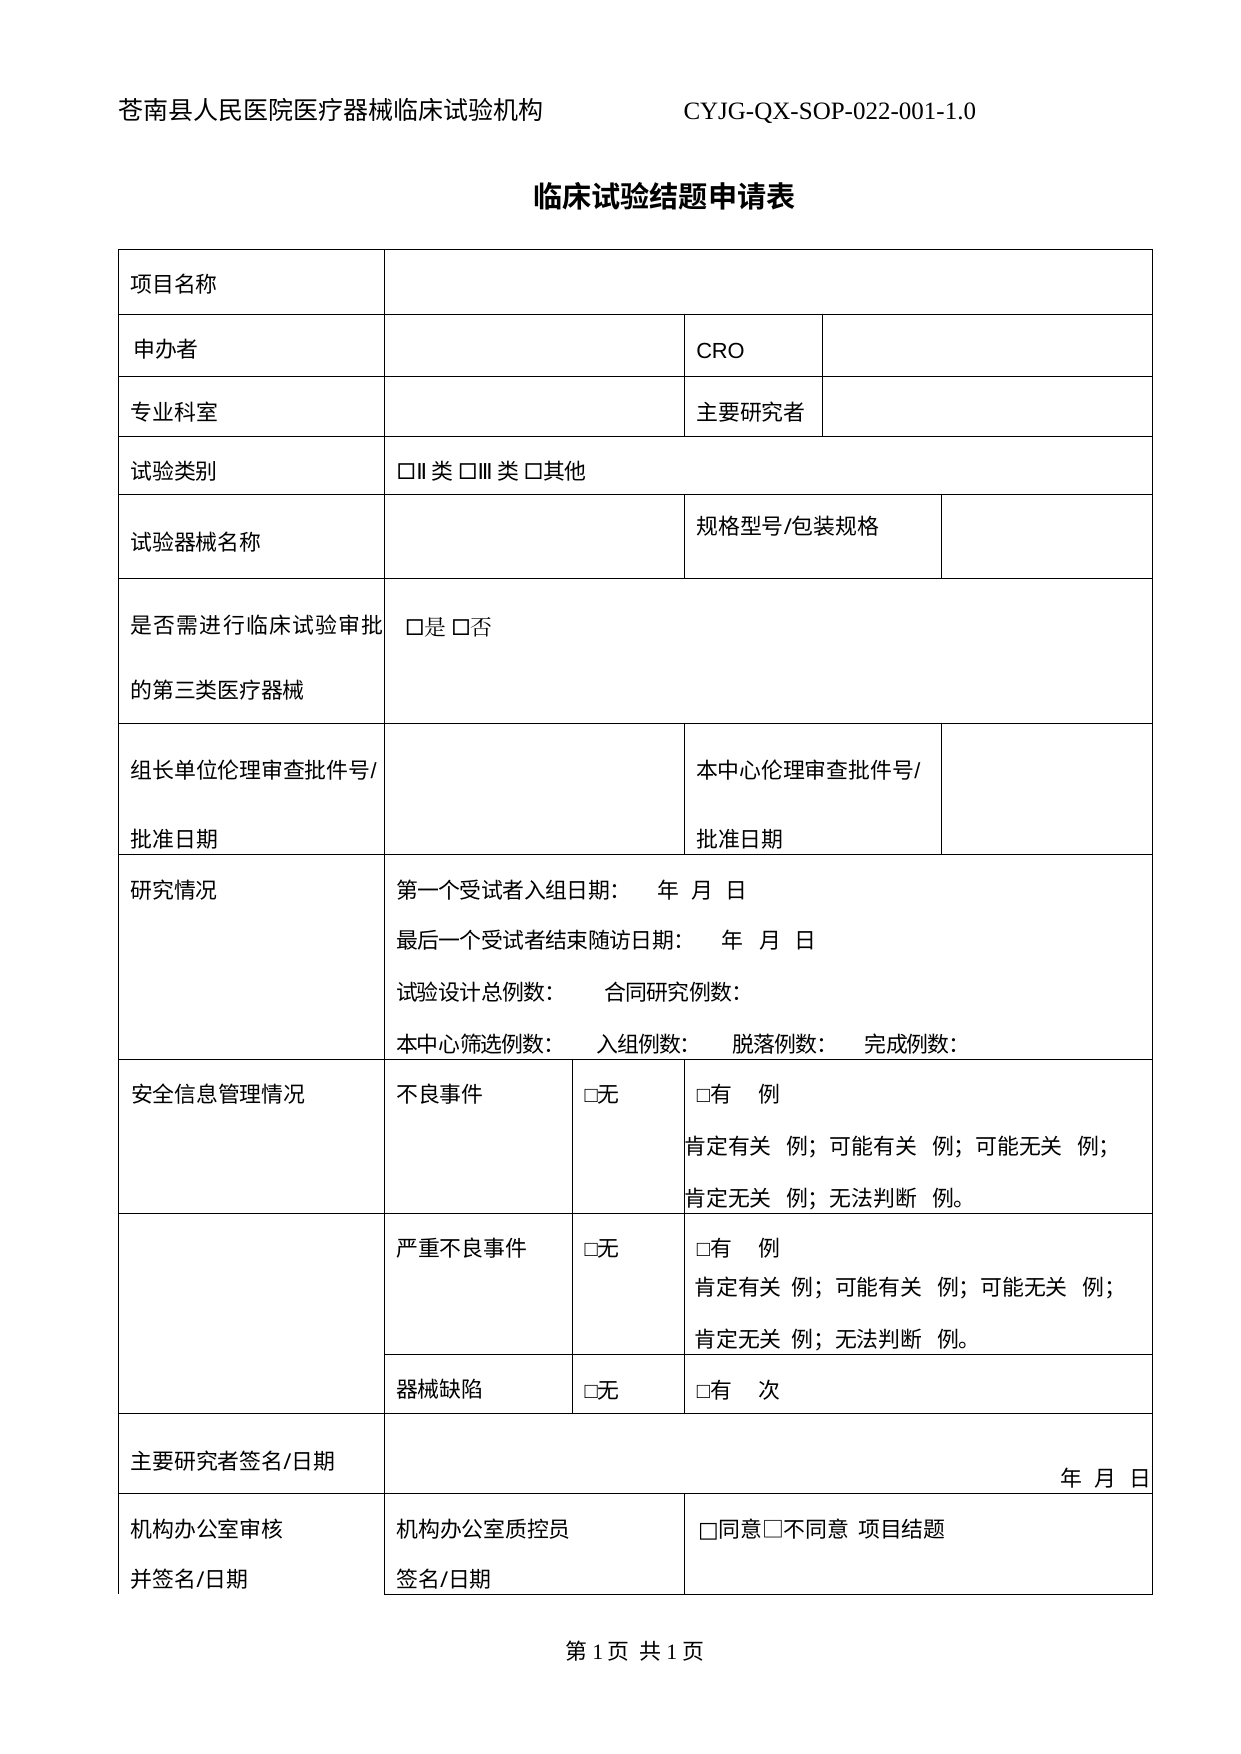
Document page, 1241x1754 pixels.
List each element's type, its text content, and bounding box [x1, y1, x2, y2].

table_cell 年 月 日 [385, 1414, 1152, 1493]
table_cell 专业科室 [119, 377, 384, 436]
table_cell [385, 315, 684, 376]
table_cell CRO [685, 315, 822, 376]
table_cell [385, 1494, 684, 1594]
table_cell [942, 724, 1152, 854]
table_cell □有 例 肯定有关 例；可能有关 例；可能无关 例； 肯定无关 例；无法判断 例。 [685, 1060, 1152, 1213]
table_cell [119, 1354, 384, 1413]
table_cell 组长单位伦理审查批件号/ 批准日期 [119, 724, 384, 854]
table_cell [942, 495, 1152, 578]
table_cell [823, 377, 1152, 436]
table_cell 第一个受试者入组日期： 年 月 日 最后一个受试者结束随访日期： 年 月 日 试验设计总例数： 合同研究例数： 本中心筛选例数： 入组例数： 脱落例数： 完成例数： [385, 855, 1152, 1059]
table_header [385, 250, 1152, 313]
table_cell 申办者 [119, 315, 384, 376]
table_cell 是 否 [385, 579, 1152, 723]
table_cell [119, 1214, 384, 1354]
table_cell 试验器械名称 [119, 495, 384, 578]
table_cell 本中心伦理审查批件号/ 批准日期 [685, 724, 941, 854]
table_cell □无 [573, 1060, 684, 1213]
table_cell 主要研究者 [685, 377, 822, 436]
table_cell 器械缺陷 [385, 1355, 572, 1413]
table_cell [767, 437, 1152, 494]
table_cell 主要研究者签名/日期 [119, 1414, 384, 1493]
table_header 项目名称 [119, 250, 384, 313]
table_cell □同意□不同意 项目结题 [685, 1494, 1152, 1594]
table_cell 不良事件 [385, 1060, 572, 1213]
table_cell 机构办公室审核 并签名/日期 [119, 1494, 384, 1594]
table_cell 研究情况 [119, 855, 384, 1059]
table_cell 试验类别 [119, 437, 384, 494]
table_cell 安全信息管理情况 [119, 1060, 384, 1213]
table_cell [823, 315, 1152, 376]
table_cell □有 次 [685, 1355, 1152, 1413]
table_cell □无 [573, 1355, 684, 1413]
table_cell 规格型号/包装规格 [685, 495, 941, 578]
table_cell [385, 377, 684, 436]
table_cell [385, 724, 684, 854]
text 临床试验结题申请表 [118, 162, 1152, 227]
table_cell □无 [573, 1214, 684, 1354]
table_cell 严重不良事件 [385, 1214, 572, 1354]
table_cell □有 例 肯定有关 例；可能有关 例；可能无关 例； 肯定无关 例；无法判断 例。 [685, 1214, 1152, 1354]
table_cell [385, 495, 684, 578]
table_cell Ⅱ类 Ⅲ类 其他 [385, 437, 767, 494]
table_cell 是否需进行临床试验审批的第三类医疗器械 [119, 579, 384, 723]
